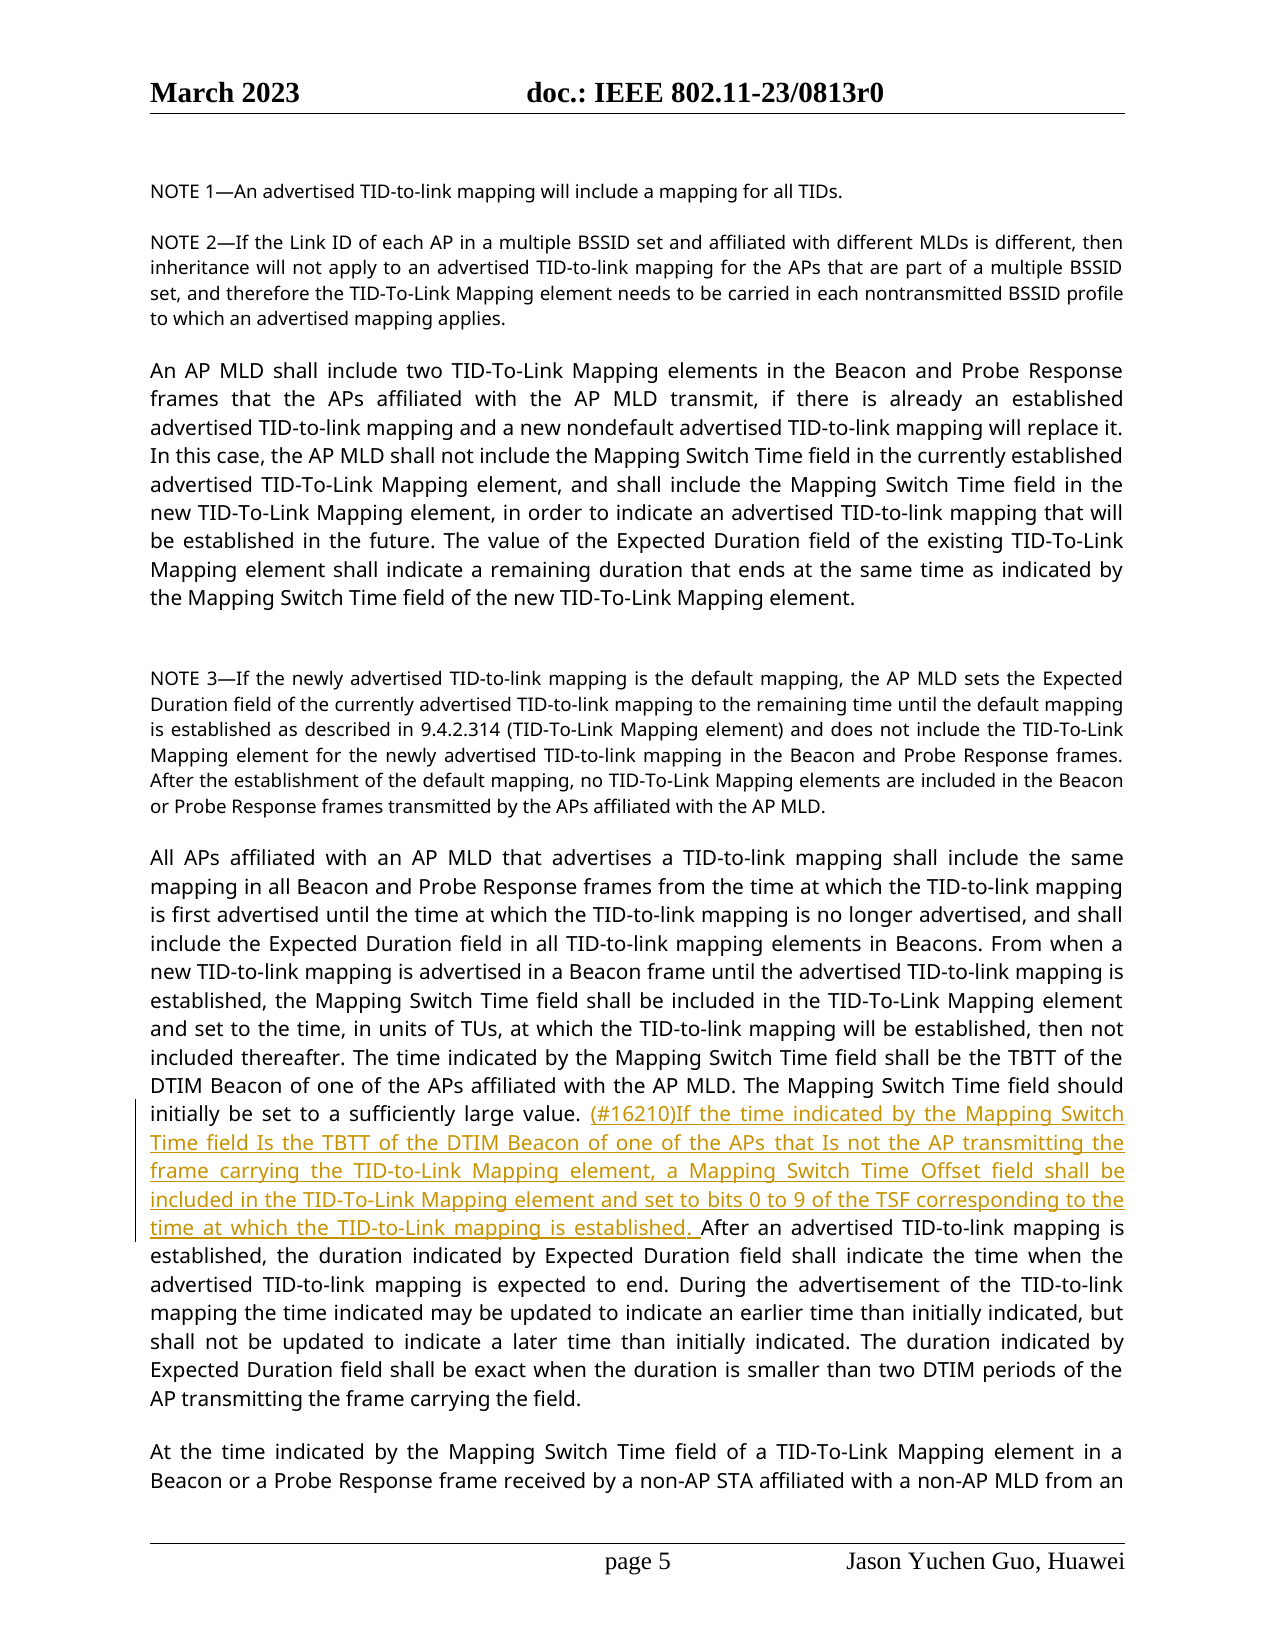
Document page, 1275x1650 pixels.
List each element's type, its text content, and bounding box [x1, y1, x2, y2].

text NOTE 3—If the newly advertised TID-to-link mapping is the default mapping, the AP MLD sets the Expected Duration field of the currently advertised TID-to-link mapping to the remaining time until the default mapping is established as described in 9.4.2.314 (TID-To-Link Mapping element) and does not include the TID-To-Link Mapping element for the newly advertised TID-to-link mapping in the Beacon and Probe Response frames. After the establishment of the default mapping, no TID-To-Link Mapping elements are included in the Beacon or Probe Response frames transmitted by the APs affiliated with the AP MLD. [150, 637, 1125, 818]
text An AP MLD shall include two TID-To-Link Mapping elements in the Beacon and Probe Response frames that the APs affiliated with the AP MLD transmit, if there is already an established advertised TID-to-link mapping and a new nondefault advertised TID-to-link mapping will replace it. In this case, the AP MLD shall not include the Mapping Switch Time field in the currently established advertised TID-To-Link Mapping element, and shall include the Mapping Switch Time field in the new TID-To-Link Mapping element, in order to indicate an advertised TID-to-link mapping that will be established in the future. The value of the Expected Duration field of the existing TID-To-Link Mapping element shall indicate a remaining duration that ends at the same time as indicated by the Mapping Switch Time field of the new TID-To-Link Mapping element. [150, 356, 1125, 612]
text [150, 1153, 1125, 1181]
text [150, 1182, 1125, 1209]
text NOTE 2—If the Link ID of each AP in a multiple BSSID set and affiliated with different MLDs is different, then inheritance will not apply to an advertised TID-to-link mapping for the APs that are part of a multiple BSSID set, and therefore the TID-To-Link Mapping element needs to be carried in each nontransmitted BSSID profile to which an advertised mapping applies. [150, 229, 1125, 331]
text All APs affiliated with an AP MLD that advertises a TID-to-link mapping shall include the same mapping in all Beacon and Probe Response frames from the time at which the TID-to-link mapping is first advertised until the time at which the TID-to-link mapping is no longer advertised, and shall include the Expected Duration field in all TID-to-link mapping elements in Beacons. From when a new TID-to-link mapping is advertised in a Beacon frame until the advertised TID-to-link mapping is established, the Mapping Switch Time field shall be included in the TID-To-Link Mapping element and set to the time, in units of TUs, at which the TID-to-link mapping will be established, then not included thereafter. The time indicated by the Mapping Switch Time field shall be the TBTT of the DTIM Beacon of one of the APs affiliated with the AP MLD. The Mapping Switch Time field should initially be set to a sufficiently large value. After an advertised TID-to-link mapping is established, the duration indicated by Expected Duration field shall indicate the time when the advertised TID-to-link mapping is expected to end. During the advertisement of the TID-to-link mapping the time indicated may be updated to indicate an earlier time than initially indicated, but shall not be updated to indicate a later time than initially indicated. The duration indicated by Expected Duration field shall be exact when the duration is smaller than two DTIM periods of the AP transmitting the frame carrying the field. [150, 1210, 1125, 1412]
text All APs affiliated with an AP MLD that advertises a TID-to-link mapping shall include the same mapping in all Beacon and Probe Response frames from the time at which the TID-to-link mapping is first advertised until the time at which the TID-to-link mapping is no longer advertised, and shall include the Expected Duration field in all TID-to-link mapping elements in Beacons. From when a new TID-to-link mapping is advertised in a Beacon frame until the advertised TID-to-link mapping is established, the Mapping Switch Time field shall be included in the TID-To-Link Mapping element and set to the time, in units of TUs, at which the TID-to-link mapping will be established, then not included thereafter. The time indicated by the Mapping Switch Time field shall be the TBTT of the DTIM Beacon of one of the APs affiliated with the AP MLD. The Mapping Switch Time field should initially be set to a sufficiently large value. After an advertised TID-to-link mapping is established, the duration indicated by Expected Duration field shall indicate the time when the advertised TID-to-link mapping is expected to end. During the advertisement of the TID-to-link mapping the time indicated may be updated to indicate an earlier time than initially indicated, but shall not be updated to indicate a later time than initially indicated. The duration indicated by Expected Duration field shall be exact when the duration is smaller than two DTIM periods of the AP transmitting the frame carrying the field. [150, 843, 1125, 1152]
text NOTE 1—An advertised TID-to-link mapping will include a mapping for all TIDs. [150, 150, 1125, 204]
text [150, 1437, 1125, 1494]
